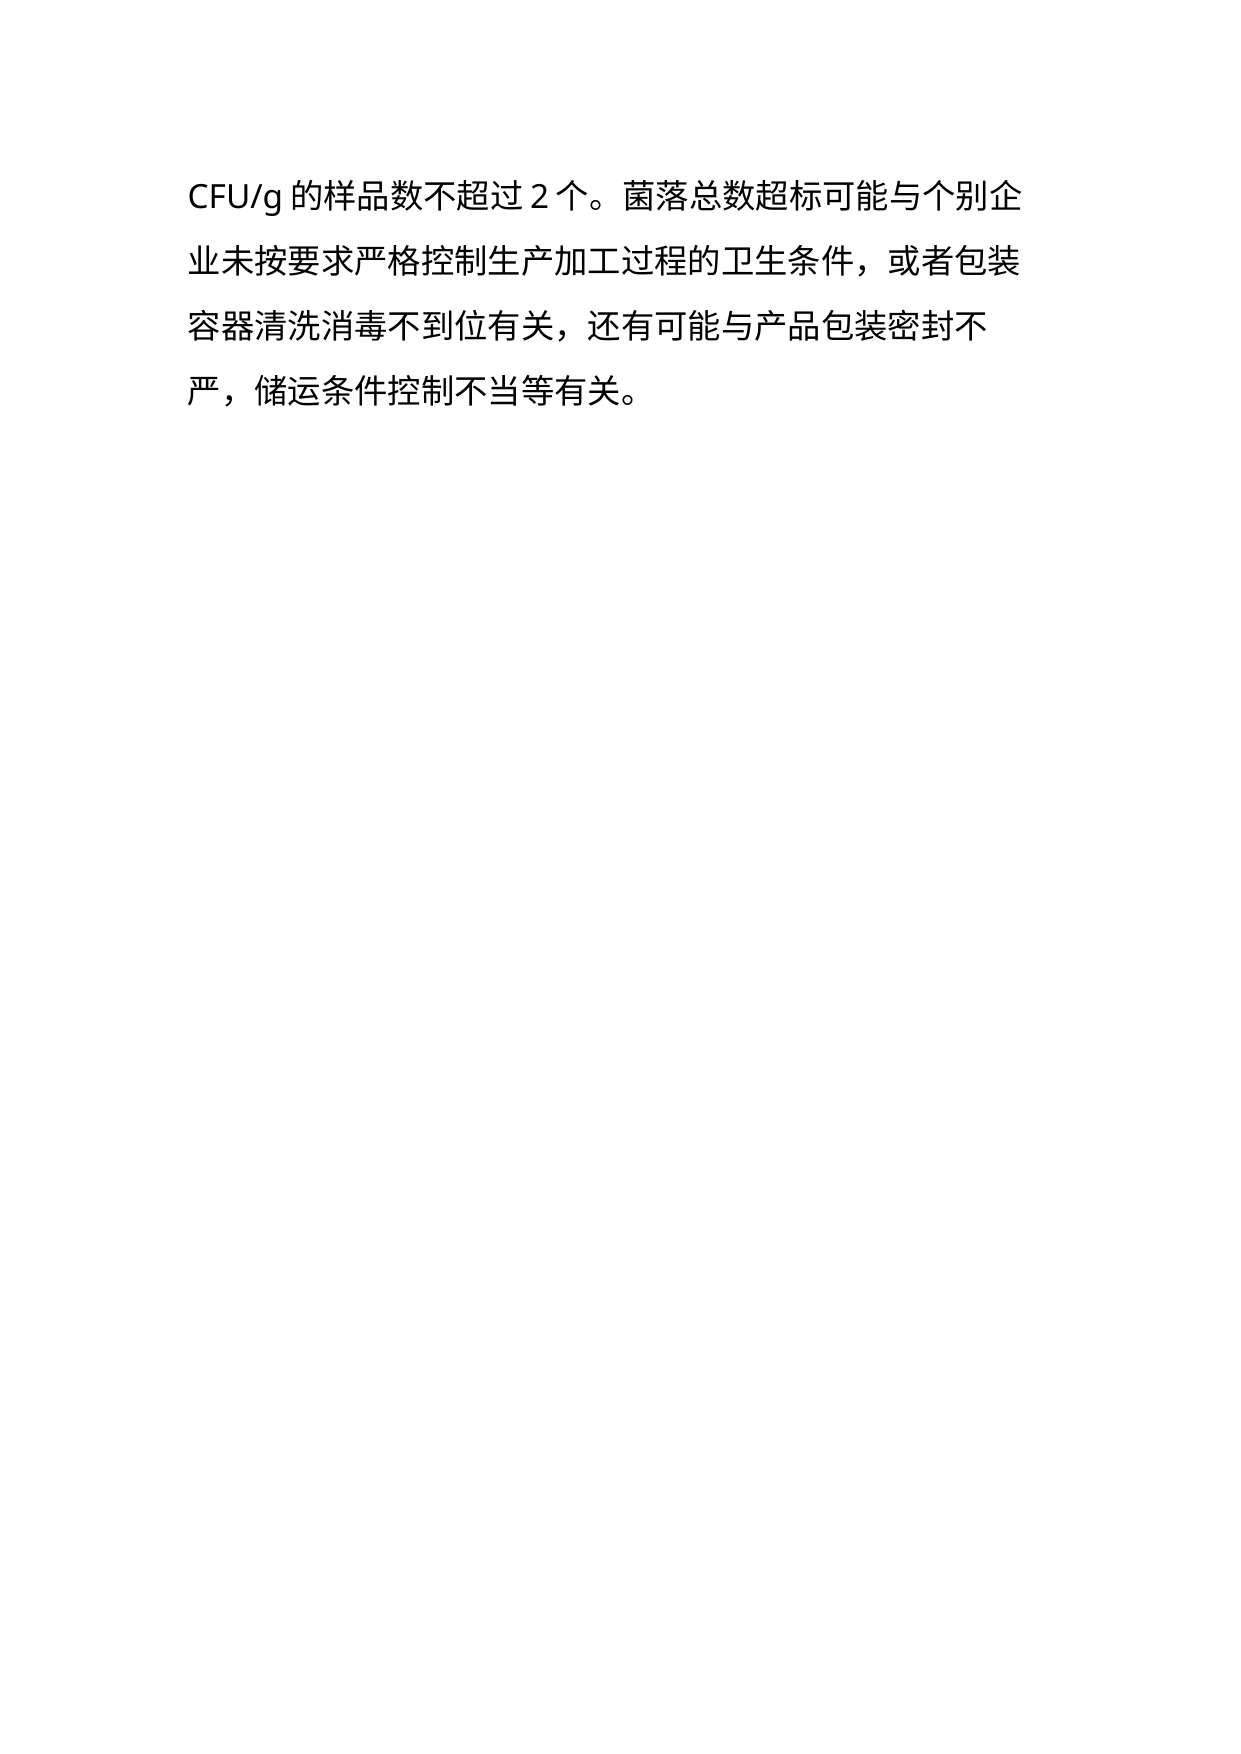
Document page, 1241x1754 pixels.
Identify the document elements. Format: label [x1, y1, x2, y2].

text [187, 162, 1053, 422]
